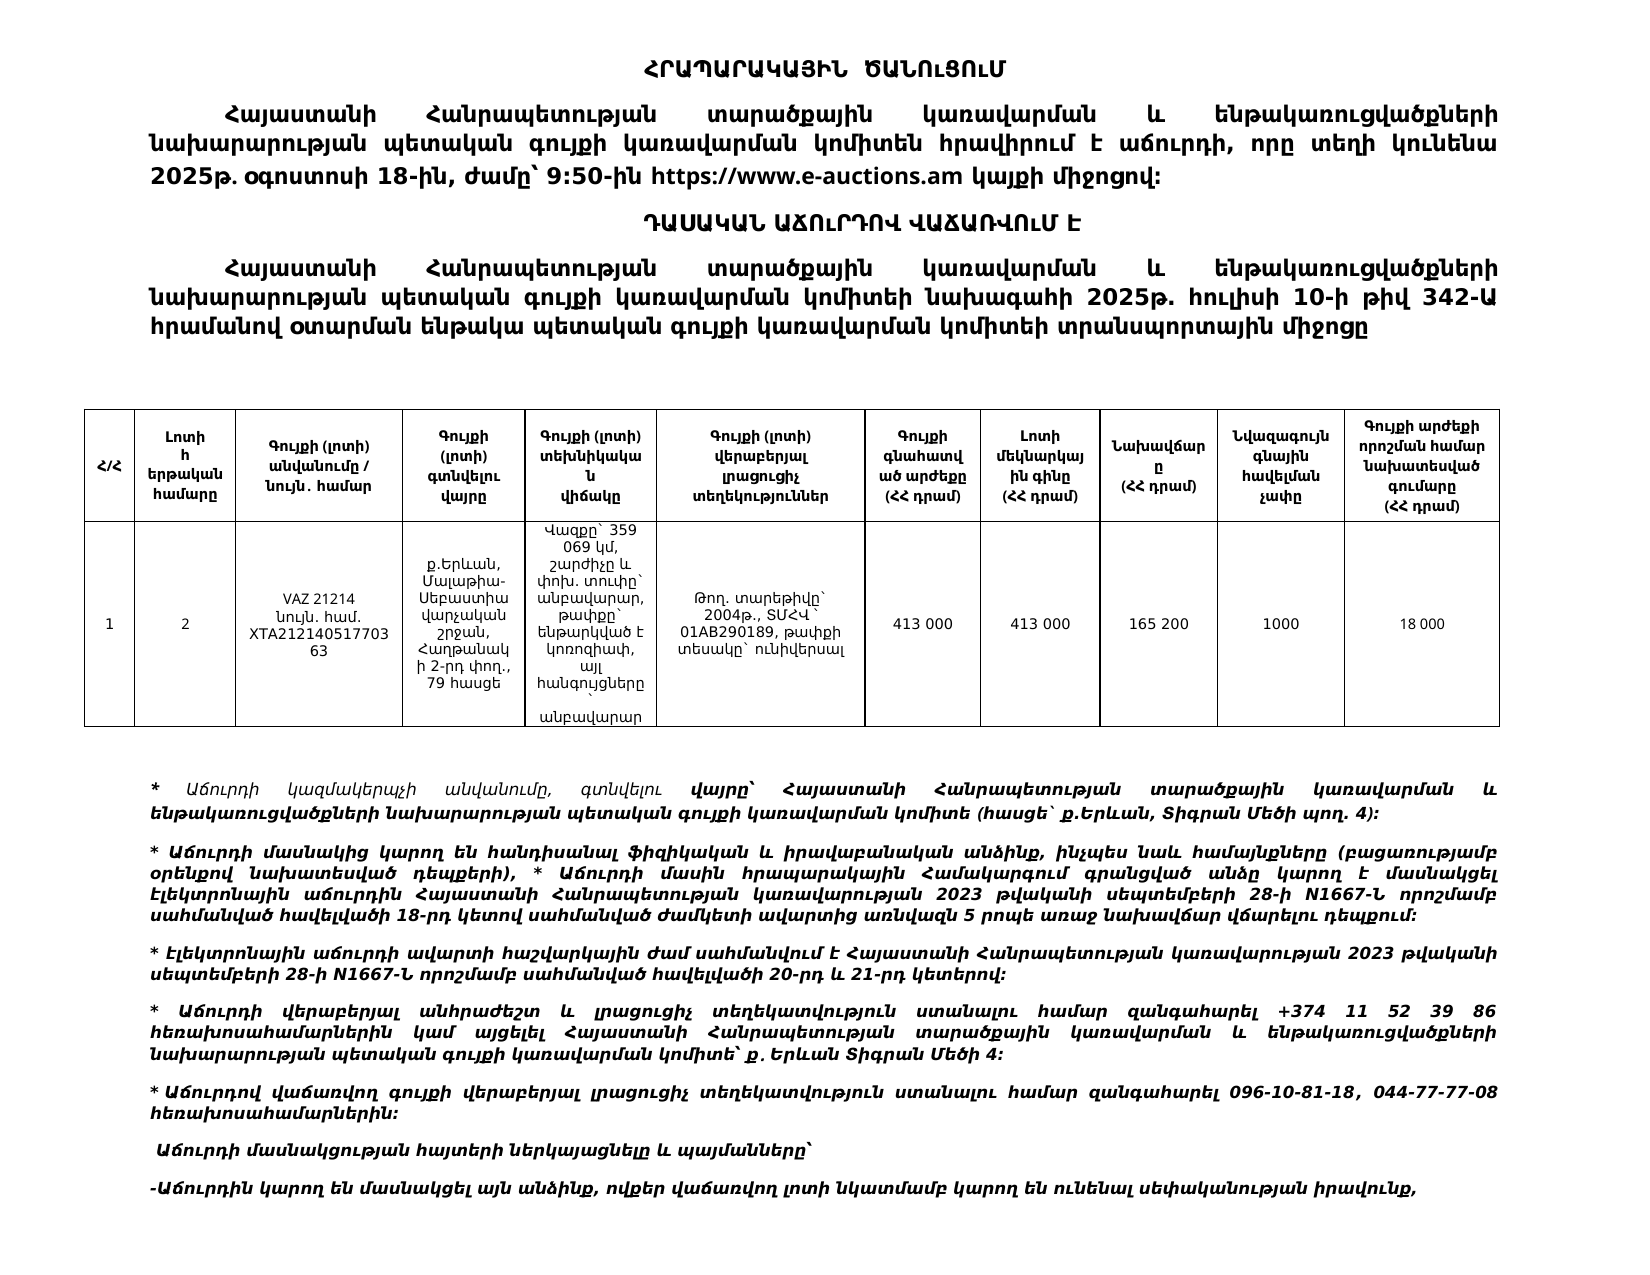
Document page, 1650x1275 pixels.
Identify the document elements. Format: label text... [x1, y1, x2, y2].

table_cell Վազքը` 359 069 կմ, շարժիչը և փոխ. տուփը` անբավարար, թափքը` ենթարկված է կոռոզիափ, այլ հանգույցները` անբավարար [526, 522, 656, 726]
table_cell Թող․ տարեթիվը` 2004թ․, ՏՄՀՎ ՝ 01AB290189, թափքի տեսակը` ունիվերսալ [657, 522, 864, 726]
text * Աճուրդով վաճառվող գույքի վերաբերյալ լրացուցիչ տեղեկատվություն ստանալու համար զանգահարել 096-10-81-18, 044-77-77-08 հեռախոսահամարներին։ [150, 1083, 1500, 1123]
table_header Գույքի (լոտի) գտնվելու վայրը [403, 410, 524, 521]
table_cell 18 000 [1345, 522, 1499, 726]
table_cell 413 000 [866, 522, 980, 726]
text Աճուրդի մասնակցության հայտերի ներկայացնելը և պայմանները՝ [150, 1141, 1500, 1161]
table_cell 1000 [1218, 522, 1344, 726]
text -Աճուրդին կարող են մասնակցել այն անձինք, ովքեր վաճառվող լոտի նկատմամբ կարող են ունենալ սեփականության իրավունք, [150, 1179, 1500, 1198]
table_cell VAZ 21214 նույն․ համ․XTA21214051770363 [236, 522, 402, 726]
table_header Լոտի հերթական համարը [135, 410, 235, 521]
table_header Գույքի (լոտի) տեխնիկական վիճակը [526, 410, 656, 521]
text Հայաստանի Հանրապետության տարածքային կառավարման և ենթակառուցվածքների նախարարության պետական գույքի կառավարման կոմիտեն հրավիրում է աճուրդի, որը տեղի կունենա 2025թ. օգոստոսի 18-ին, ժամը՝ 9:50-ին https://www.e-auctions.am կայքի միջոցով։ [150, 102, 1500, 191]
table_cell 165 200 [1101, 522, 1217, 726]
table_header Հ/Հ [85, 410, 134, 521]
table_cell 1 [85, 522, 134, 726]
table_header Նախավճարը (ՀՀ դրամ) [1101, 410, 1217, 521]
table_header Գույքի գնահատված արժեքը (ՀՀ դրամ) [866, 410, 980, 521]
text ԴԱՍԱԿԱՆ ԱՃՈւՐԴՈՎ ՎԱՃԱՌՎՈւՄ Է [150, 210, 1500, 237]
text * Աճուրդի կազմակերպչի անվանումը, գտնվելու վայրը՝ Հայաստանի Հանրապետության տարածքային կառավարման և ենթակառուցվածքների նախարարության պետական գույքի կառավարման կոմիտե (հասցե` ք.Երևան, Տիգրան Մեծի պող. 4)։ [150, 777, 1500, 825]
table_header Գույքի արժեքի որոշման համար նախատեսված գումարը (ՀՀ դրամ) [1345, 410, 1499, 521]
text * էլեկտրոնային աճուրդի ավարտի հաշվարկային ժամ սահմանվում է Հայաստանի Հանրապետության կառավարության 2023 թվականի սեպտեմբերի 28-ի N1667-Ն որոշմամբ սահմանված հավելվածի 20-րդ և 21-րդ կետերով: [150, 943, 1500, 984]
table_cell 2 [135, 522, 235, 726]
table_header Լոտի մեկնարկային գինը (ՀՀ դրամ) [981, 410, 1099, 521]
text * Աճուրդի մասնակից կարող են հանդիսանալ ֆիզիկական և իրավաբանական անձինք, ինչպես նաև համայնքները (բացառությամբ օրենքով նախատեսված դեպքերի), * Աճուրդի մասին հրապարակային Համակարգում գրանցված անձը կարող է մասնակցել էլեկտրոնային աճուրդին Հայաստանի Հանրապետության կառավարության 2023 թվականի սեպտեմբերի 28-ի N1667-Ն որոշմամբ սահմանված հավելվածի 18-րդ կետով սահմանված ժամկետի ավարտից առնվազն 5 րոպե առաջ նախավճար վճարելու դեպքում: [150, 843, 1500, 925]
table_cell 413 000 [981, 522, 1099, 726]
table_header Նվազագույն գնային հավելման չափը [1218, 410, 1344, 521]
text Հայաստանի Հանրապետության տարածքային կառավարման և ենթակառուցվածքների նախարարության պետական գույքի կառավարման կոմիտեի նախագահի 2025թ․ հուլիսի 10-ի թիվ 342-Ա հրամանով օտարման ենթակա պետական գույքի կառավարման կոմիտեի տրանսպորտային միջոցը [150, 255, 1500, 339]
table_header Գույքի (լոտի) վերաբերյալ լրացուցիչ տեղեկություններ [657, 410, 864, 521]
table_cell ք․Երևան, Մալաթիա- Սեբաստիա վարչական շրջան, Հաղթանակի 2-րդ փող․, 79 հասցե [403, 522, 524, 726]
text * Աճուրդի վերաբերյալ անհրաժեշտ և լրացուցիչ տեղեկատվություն ստանալու համար զանգահարել +374 11 52 39 86 հեռախոսահամարներին կամ այցելել Հայաստանի Հանրապետության տարածքային կառավարման և ենթակառուցվածքների նախարարության պետական գույքի կառավարման կոմիտե՝ ք․ Երևան Տիգրան Մեծի 4։ [150, 1002, 1500, 1064]
table_header Գույքի (լոտի) անվանումը / նույն․ համար [236, 410, 402, 521]
text ՀՐԱՊԱՐԱԿԱՅԻՆ ԾԱՆՈւՑՈւՄ [150, 56, 1500, 83]
